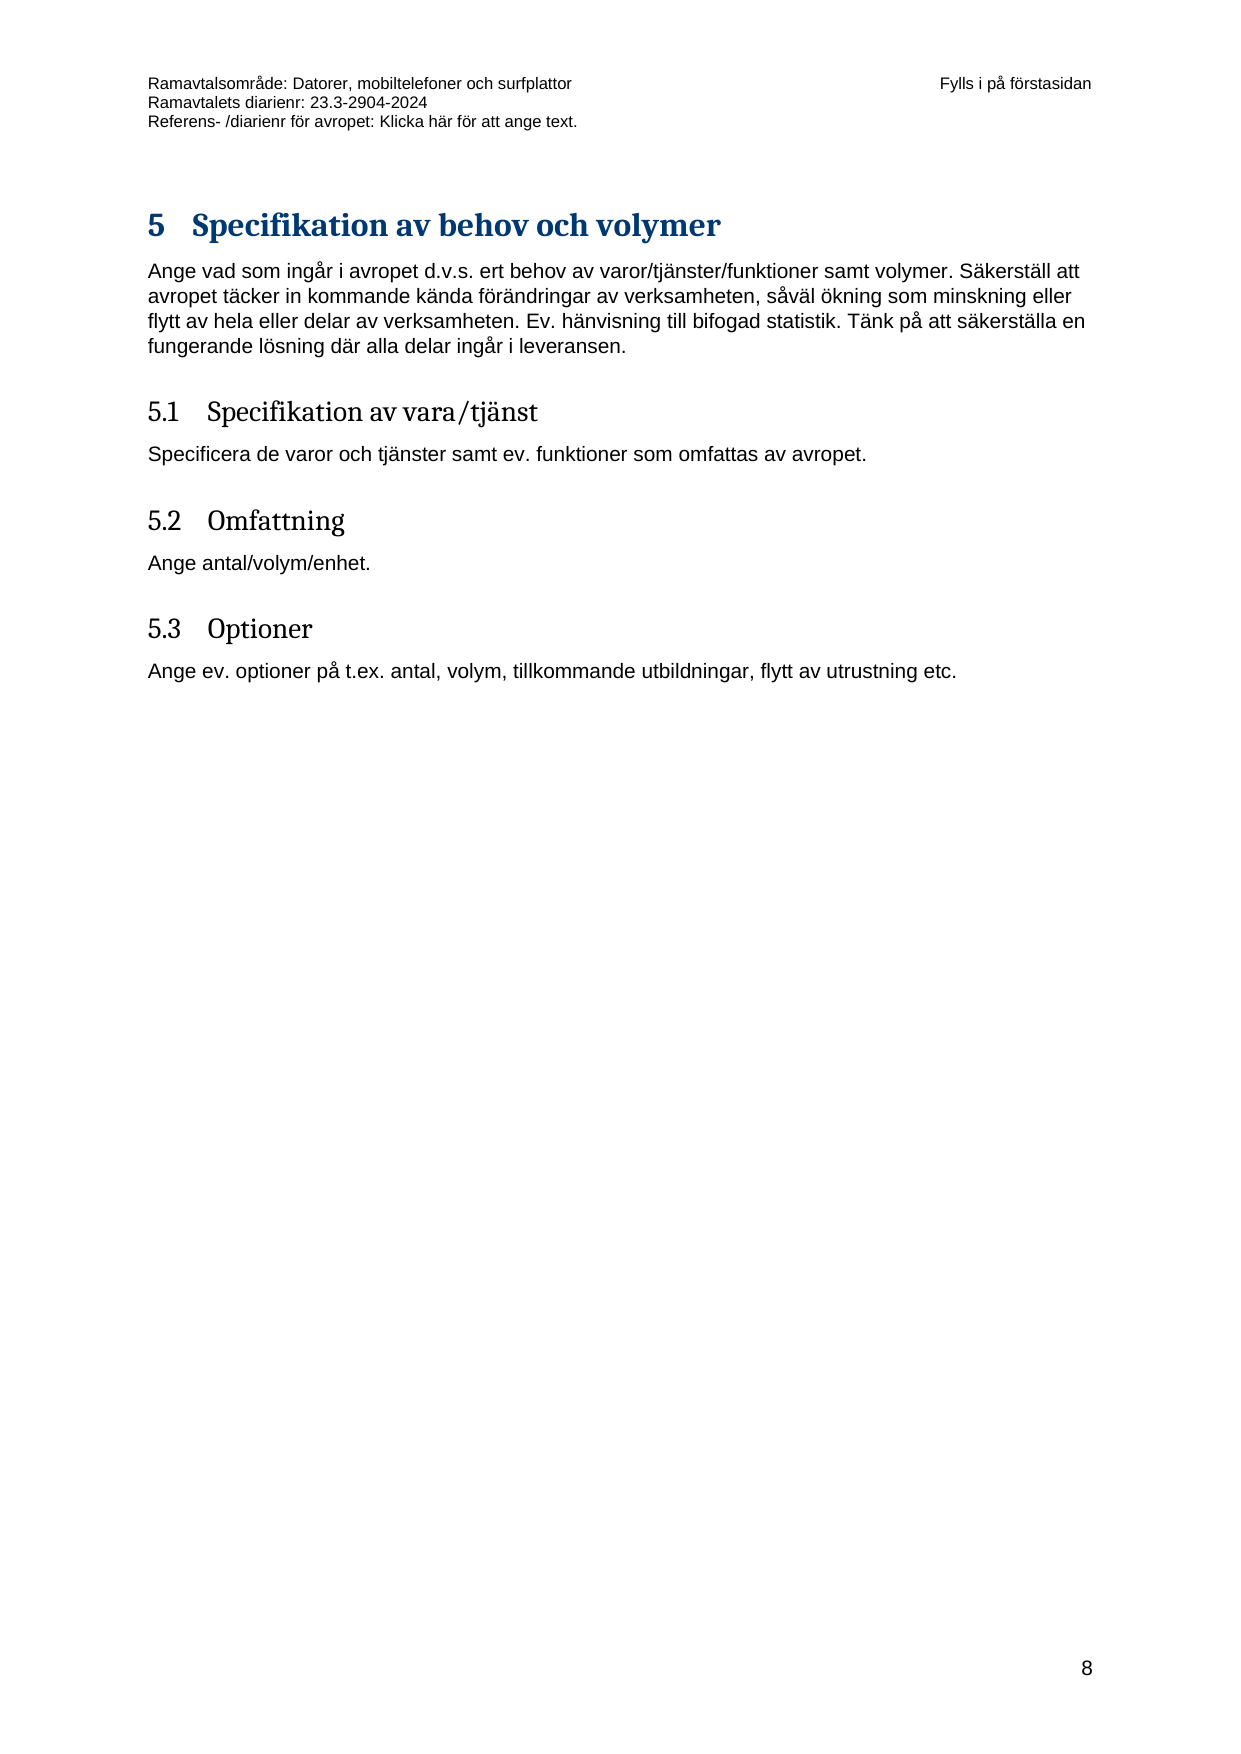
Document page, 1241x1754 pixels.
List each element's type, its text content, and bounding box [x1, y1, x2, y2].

subtitle Omfattning [148, 504, 1092, 537]
subtitle Specifikation av vara/tjänst [148, 395, 1092, 429]
subtitle Optioner [148, 612, 1092, 646]
subtitle Specifikation av behov och volymer [148, 207, 1092, 245]
